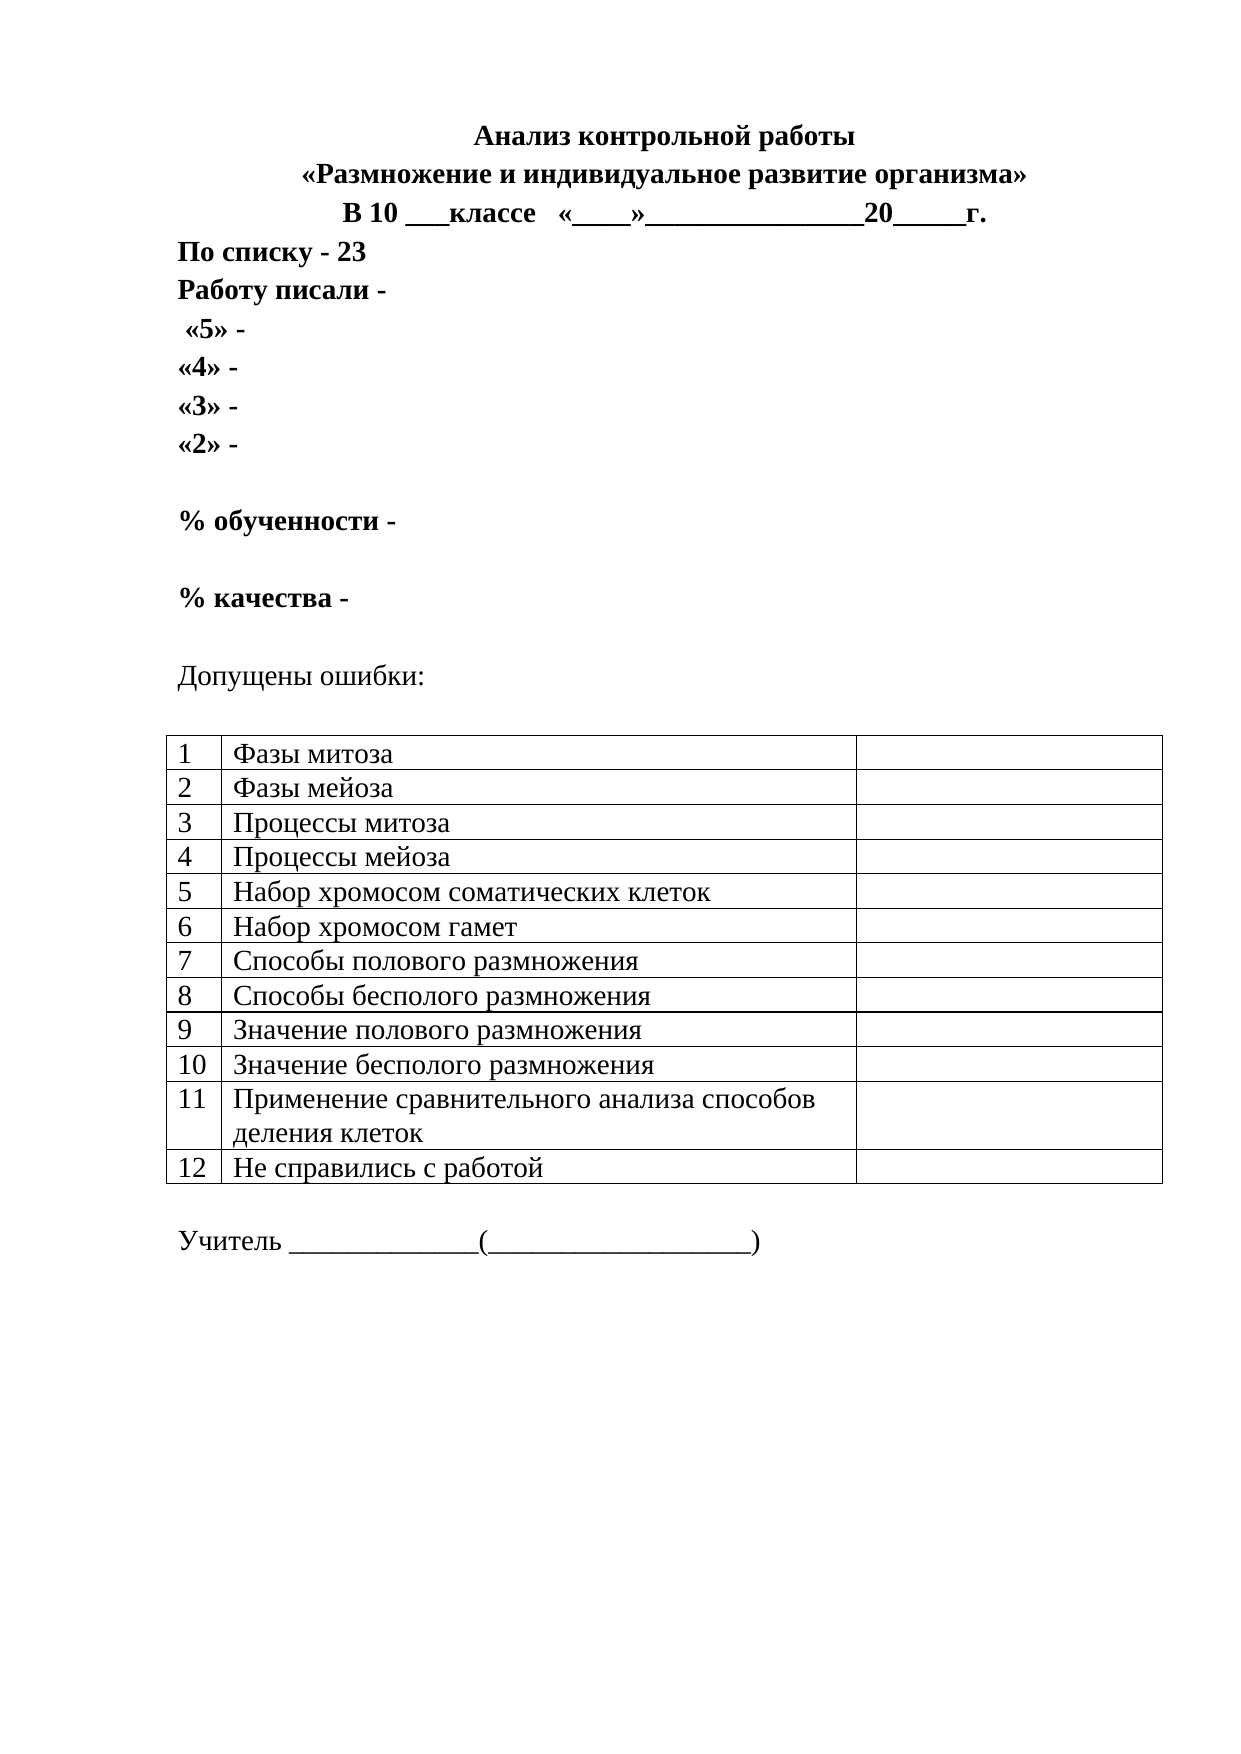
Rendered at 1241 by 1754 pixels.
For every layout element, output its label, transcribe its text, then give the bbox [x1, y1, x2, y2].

table_cell [857, 1150, 1162, 1183]
table_cell 7 [167, 943, 221, 977]
text «3» - [177, 388, 1152, 421]
table_cell [857, 909, 1162, 942]
table_cell Фазы мейоза [222, 770, 856, 804]
text «Размножение и индивидуальное развитие организма» [177, 157, 1152, 190]
table_cell [857, 770, 1162, 804]
table_cell 9 [167, 1013, 221, 1046]
table_cell Значение бесполого размножения [222, 1047, 856, 1081]
table_cell Процессы митоза [222, 805, 856, 838]
text «4» - [177, 349, 1152, 383]
table_header 1 [167, 736, 221, 769]
table_cell [857, 840, 1162, 873]
table_cell [857, 943, 1162, 977]
text % обученности - [177, 503, 1152, 537]
table_cell [857, 874, 1162, 908]
text Работу писали - [177, 272, 1152, 306]
table_cell 2 [167, 770, 221, 804]
table_cell Способы полового размножения [222, 943, 856, 977]
table_cell Значение полового размножения [222, 1013, 856, 1046]
text По списку - 23 [177, 234, 1152, 267]
text В 10 ___классе «____»_______________20_____г. [177, 195, 1152, 229]
table_cell 11 [167, 1082, 221, 1149]
table_cell 3 [167, 805, 221, 838]
table_cell Применение сравнительного анализа способов деления клеток [222, 1082, 856, 1149]
table_cell 4 [167, 840, 221, 873]
table_cell [857, 805, 1162, 838]
table_cell 10 [167, 1047, 221, 1081]
table_cell 12 [167, 1150, 221, 1183]
table_cell 6 [167, 909, 221, 942]
text % качества - [177, 581, 1152, 614]
text Допущены ошибки: [177, 658, 1152, 691]
table_header Фазы митоза [222, 736, 856, 769]
table_cell Набор хромосом соматических клеток [222, 874, 856, 908]
table_cell 5 [167, 874, 221, 908]
table_cell Способы бесполого размножения [222, 978, 856, 1011]
table_cell [857, 1047, 1162, 1081]
text «5» - [177, 311, 1152, 344]
table_cell Набор хромосом гамет [222, 909, 856, 942]
text Учитель _____________(__________________) [177, 1223, 1152, 1256]
table_header [857, 736, 1162, 769]
text Анализ контрольной работы [177, 118, 1152, 152]
table_cell [857, 1082, 1162, 1149]
text «2» - [177, 426, 1152, 460]
table_cell Не справились с работой [222, 1150, 856, 1183]
table_cell 8 [167, 978, 221, 1011]
table_cell [857, 978, 1162, 1011]
table_cell [857, 1013, 1162, 1046]
table_cell Процессы мейоза [222, 840, 856, 873]
